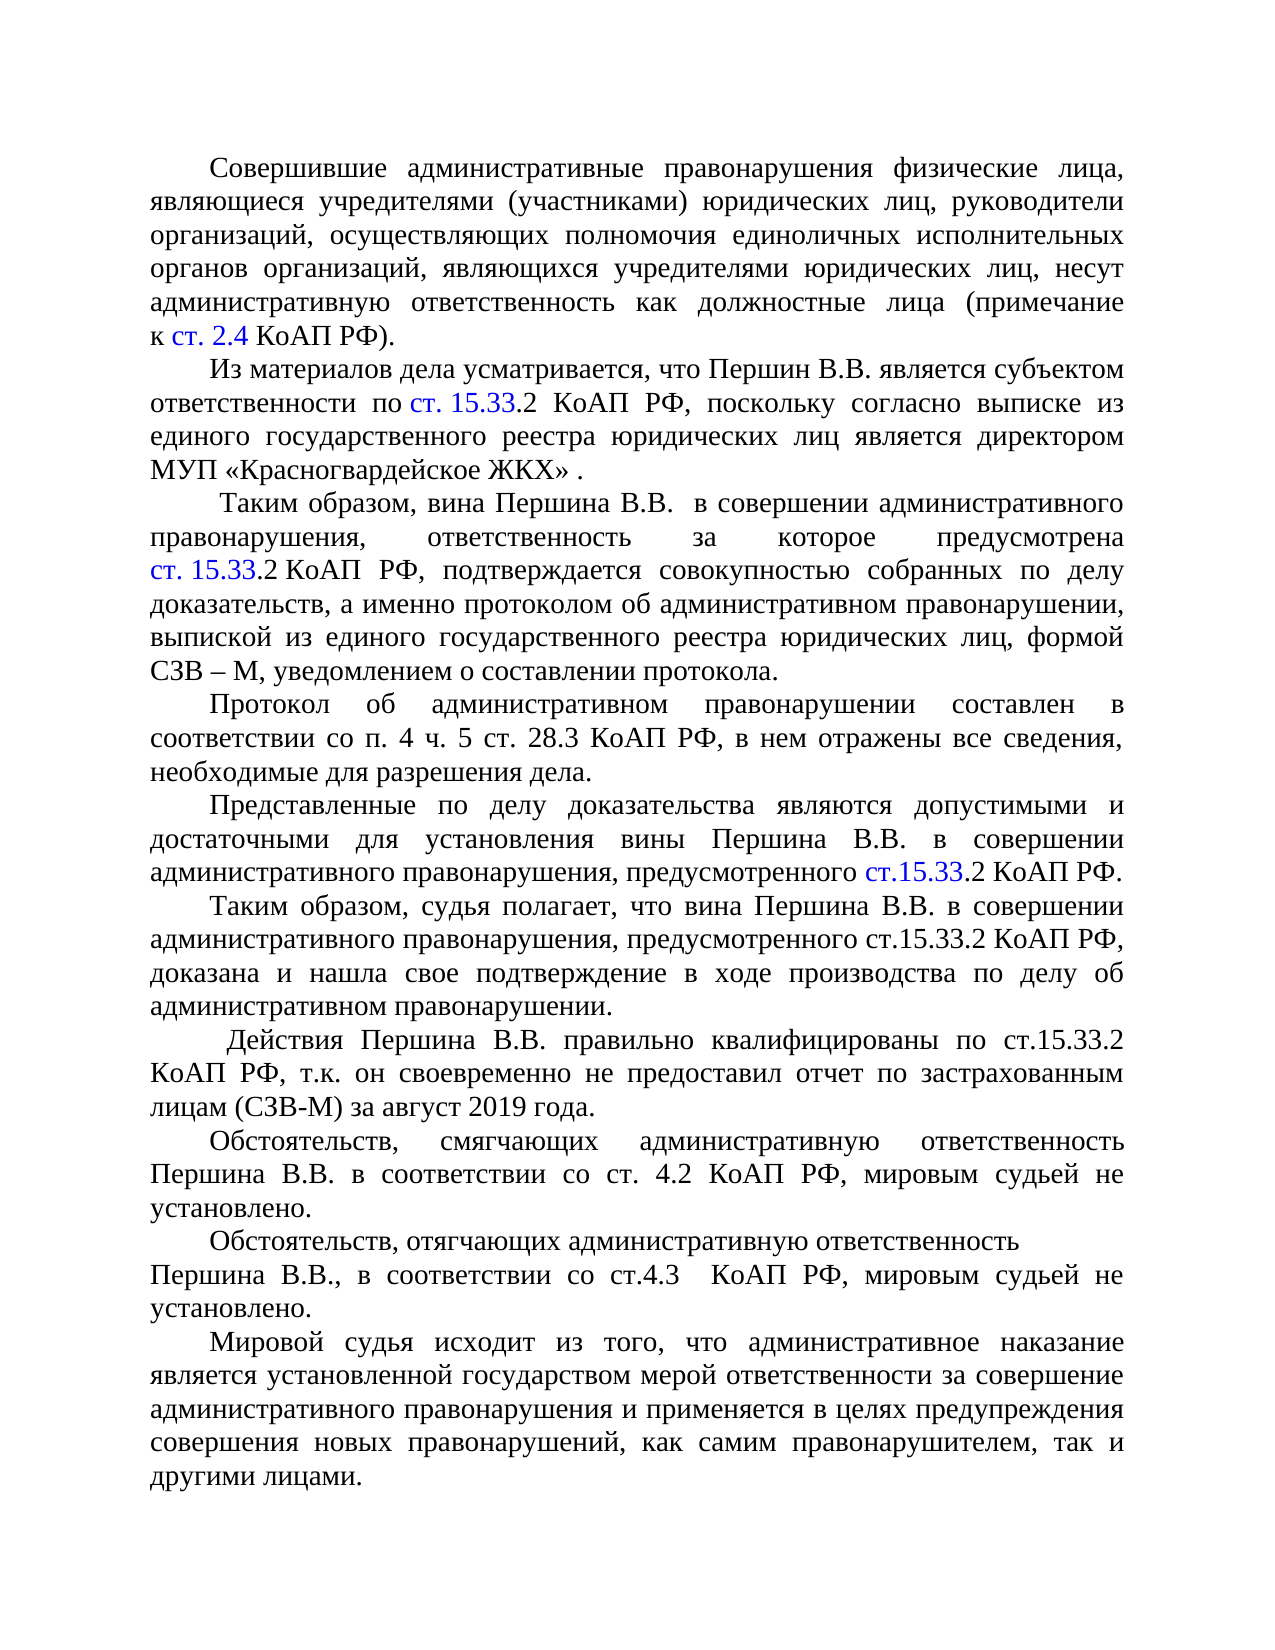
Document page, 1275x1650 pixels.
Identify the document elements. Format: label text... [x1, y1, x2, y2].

text Таким образом, вина Першина В.В. в совершении административного правонарушения, ответственность за которое предусмотрена ст. 15.33.2 КоАП РФ, подтверждается совокупностью собранных по делу доказательств, а именно протоколом об административном правонарушении, выпиской из единого государственного реестра юридических лиц, формой СЗВ – М, уведомлением о составлении протокола. [150, 485, 1125, 687]
text Действия Першина В.В. правильно квалифицированы по ст.15.33.2 КоАП РФ, т.к. он своевременно не предоставил отчет по застрахованным лицам (СЗВ-М) за август 2019 года. [150, 1022, 1125, 1123]
text Обстоятельств, смягчающих административную ответственность Першина В.В. в соответствии со ст. 4.2 КоАП РФ, мировым судьей не установлено. [150, 1123, 1125, 1223]
text Из материалов дела усматривается, что Першин В.В. является субъектом ответственности по ст. 15.33.2 КоАП РФ, поскольку согласно выписке из единого государственного реестра юридических лиц является директором МУП «Красногвардейское ЖКХ» . [150, 351, 1125, 485]
text Совершившие административные правонарушения физические лица, являющиеся учредителями (участниками) юридических лиц, руководители организаций, осуществляющих полномочия единоличных исполнительных органов организаций, являющихся учредителями юридических лиц, несут административную ответственность как должностные лица (примечание к ст. 2.4 КоАП РФ). [150, 150, 1125, 351]
text Обстоятельств, отягчающих административную ответственность Першина В.В., в соответствии со ст.4.3 КоАП РФ, мировым судьей не установлено. [150, 1223, 1125, 1324]
text Мировой судья исходит из того, что административное наказание является установленной государством мерой ответственности за совершение административного правонарушения и применяется в целях предупреждения совершения новых правонарушений, как самим правонарушителем, так и другими лицами. [150, 1324, 1125, 1492]
text Протокол об административном правонарушении составлен в соответствии со п. 4 ч. 5 ст. 28.3 КоАП РФ, в нем отражены все сведения, необходимые для разрешения дела. [150, 687, 1125, 787]
text Представленные по делу доказательства являются допустимыми и достаточными для установления вины Першина В.В. в совершении административного правонарушения, предусмотренного ст.15.33.2 КоАП РФ. [150, 787, 1125, 888]
text Таким образом, судья полагает, что вина Першина В.В. в совершении административного правонарушения, предусмотренного ст.15.33.2 КоАП РФ, доказана и нашла свое подтверждение в ходе производства по делу об административном правонарушении. [150, 888, 1125, 1022]
